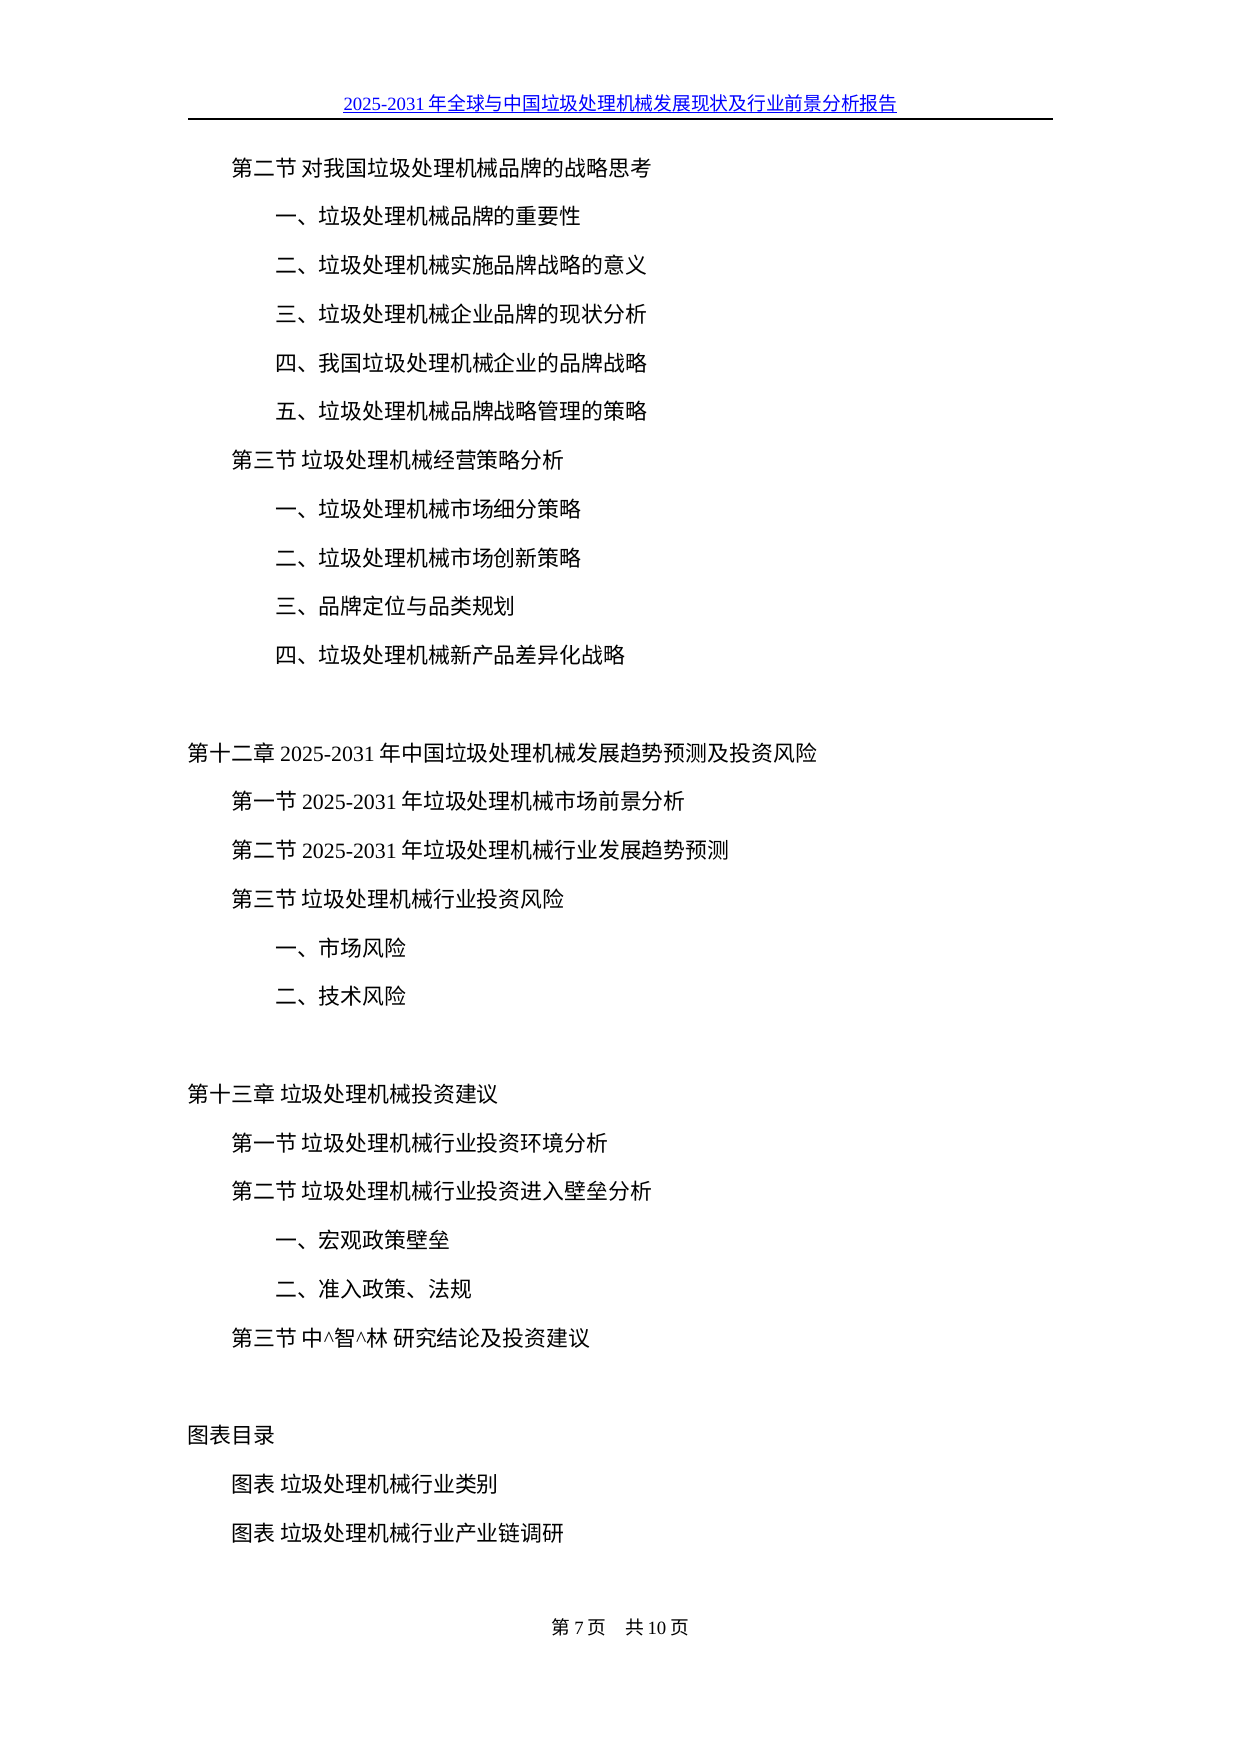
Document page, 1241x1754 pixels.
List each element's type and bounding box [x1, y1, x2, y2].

text [187, 150, 1053, 1548]
